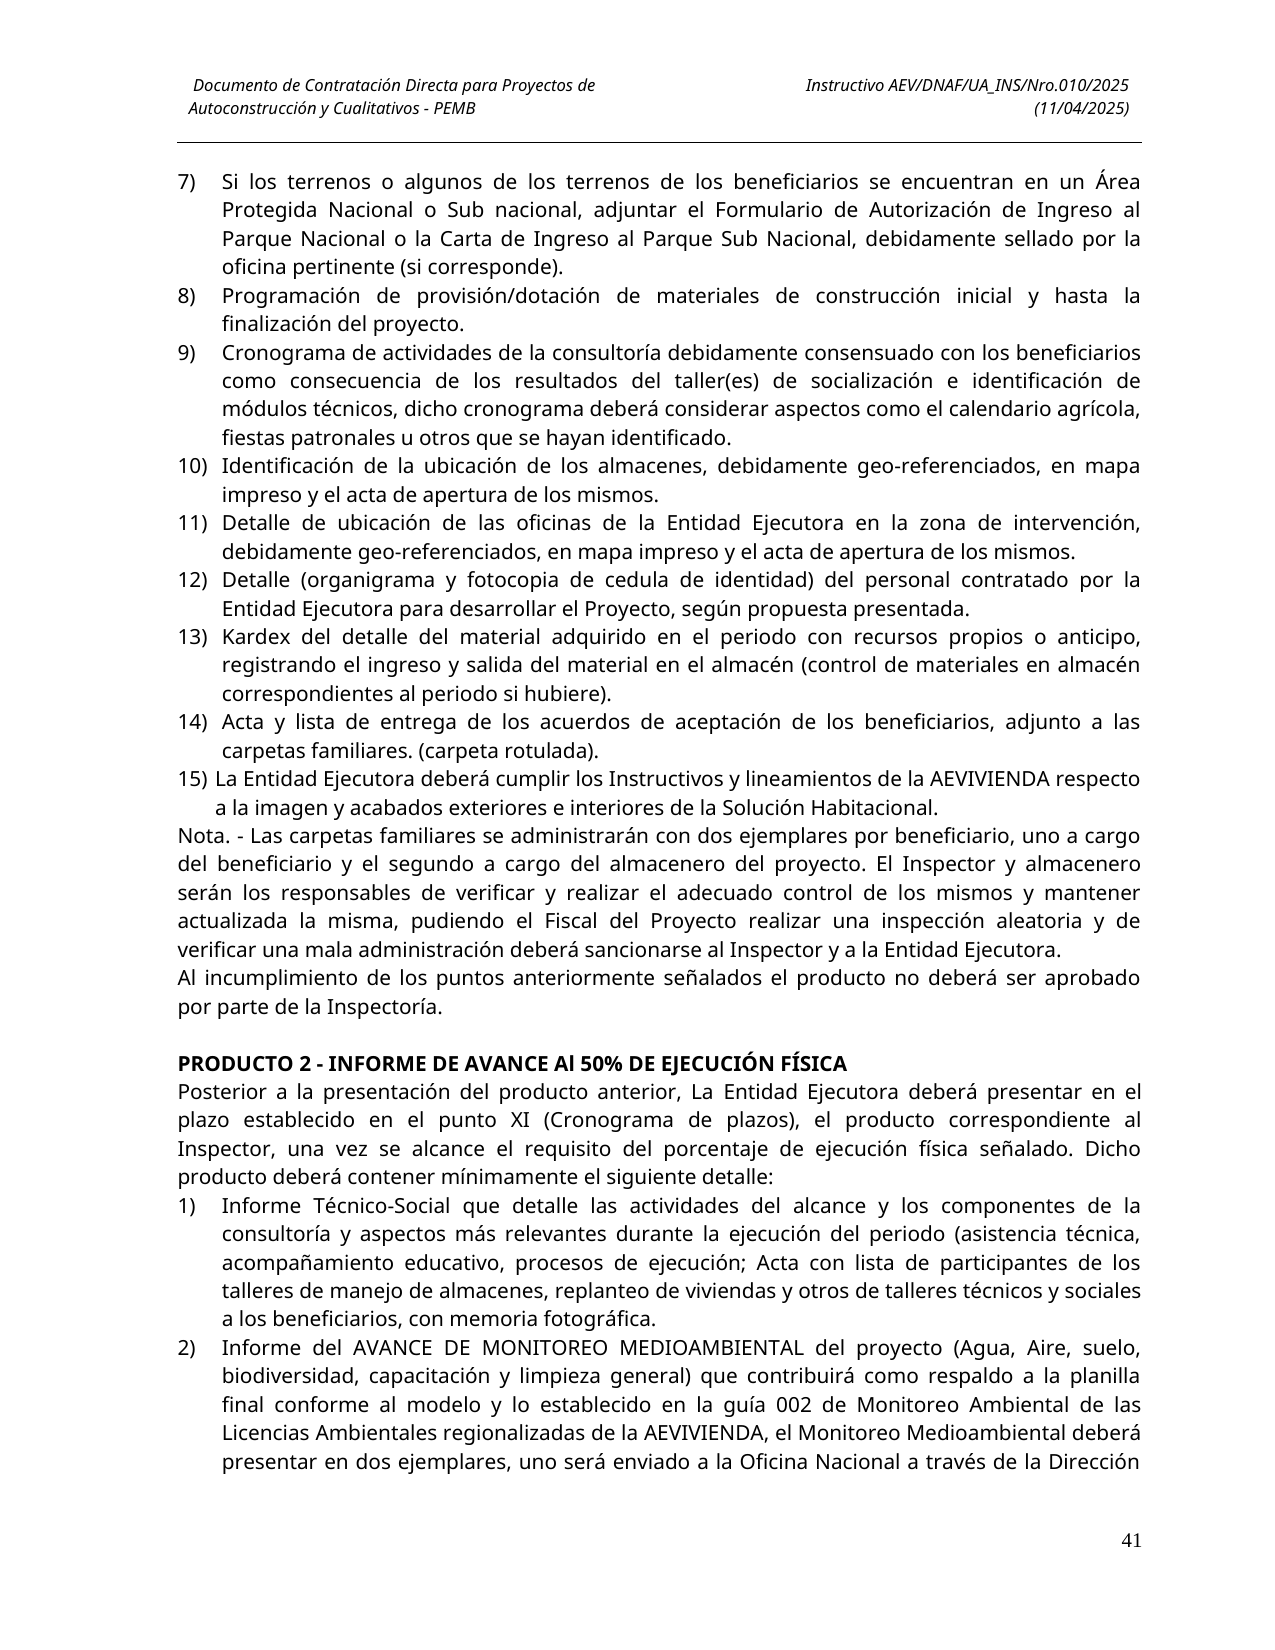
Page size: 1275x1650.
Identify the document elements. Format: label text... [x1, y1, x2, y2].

list Informe Técnico-Social que detalle las actividades del alcance y los componentes de la consultoría y aspectos más relevantes durante la ejecución del periodo (asistencia técnica, acompañamiento educativo, procesos de ejecución; Acta con lista de participantes de los talleres de manejo de almacenes, replanteo de viviendas y otros de talleres técnicos y sociales a los beneficiarios, con memoria fotográfica. [177, 1191, 1142, 1333]
list Detalle (organigrama y fotocopia de cedula de identidad) del personal contratado por la Entidad Ejecutora para desarrollar el Proyecto, según propuesta presentada. [177, 565, 1142, 622]
list Cronograma de actividades de la consultoría debidamente consensuado con los beneficiarios como consecuencia de los resultados del taller(es) de socialización e identificación de módulos técnicos, dicho cronograma deberá considerar aspectos como el calendario agrícola, fiestas patronales u otros que se hayan identificado. [177, 338, 1142, 451]
text PRODUCTO 2 - INFORME DE AVANCE Al 50% DE EJECUCIÓN FÍSICA [177, 1049, 1142, 1077]
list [177, 1333, 1142, 1475]
list Si los terrenos o algunos de los terrenos de los beneficiarios se encuentran en un Área Protegida Nacional o Sub nacional, adjuntar el Formulario de Autorización de Ingreso al Parque Nacional o la Carta de Ingreso al Parque Sub Nacional, debidamente sellado por la oficina pertinente (si corresponde). [177, 167, 1142, 281]
text Nota. - Las carpetas familiares se administrarán con dos ejemplares por beneficiario, uno a cargo del beneficiario y el segundo a cargo del almacenero del proyecto. El Inspector y almacenero serán los responsables de verificar y realizar el adecuado control de los mismos y mantener actualizada la misma, pudiendo el Fiscal del Proyecto realizar una inspección aleatoria y de verificar una mala administración deberá sancionarse al Inspector y a la Entidad Ejecutora. [177, 821, 1142, 963]
list Kardex del detalle del material adquirido en el periodo con recursos propios o anticipo, registrando el ingreso y salida del material en el almacén (control de materiales en almacén correspondientes al periodo si hubiere). [177, 622, 1142, 707]
list Identificación de la ubicación de los almacenes, debidamente geo-referenciados, en mapa impreso y el acta de apertura de los mismos. [177, 451, 1142, 508]
text Al incumplimiento de los puntos anteriormente señalados el producto no deberá ser aprobado por parte de la Inspectoría. [177, 963, 1142, 1020]
text Posterior a la presentación del producto anterior, La Entidad Ejecutora deberá presentar en el plazo establecido en el punto XI (Cronograma de plazos), el producto correspondiente al Inspector, una vez se alcance el requisito del porcentaje de ejecución física señalado. Dicho producto deberá contener mínimamente el siguiente detalle: [177, 1077, 1142, 1191]
list Detalle de ubicación de las oficinas de la Entidad Ejecutora en la zona de intervención, debidamente geo-referenciados, en mapa impreso y el acta de apertura de los mismos. [177, 508, 1142, 565]
list Acta y lista de entrega de los acuerdos de aceptación de los beneficiarios, adjunto a las carpetas familiares. (carpeta rotulada). [177, 707, 1142, 764]
list Programación de provisión/dotación de materiales de construcción inicial y hasta la finalización del proyecto. [177, 281, 1142, 338]
list La Entidad Ejecutora deberá cumplir los Instructivos y lineamientos de la AEVIVIENDA respecto a la imagen y acabados exteriores e interiores de la Solución Habitacional. [177, 764, 1142, 821]
